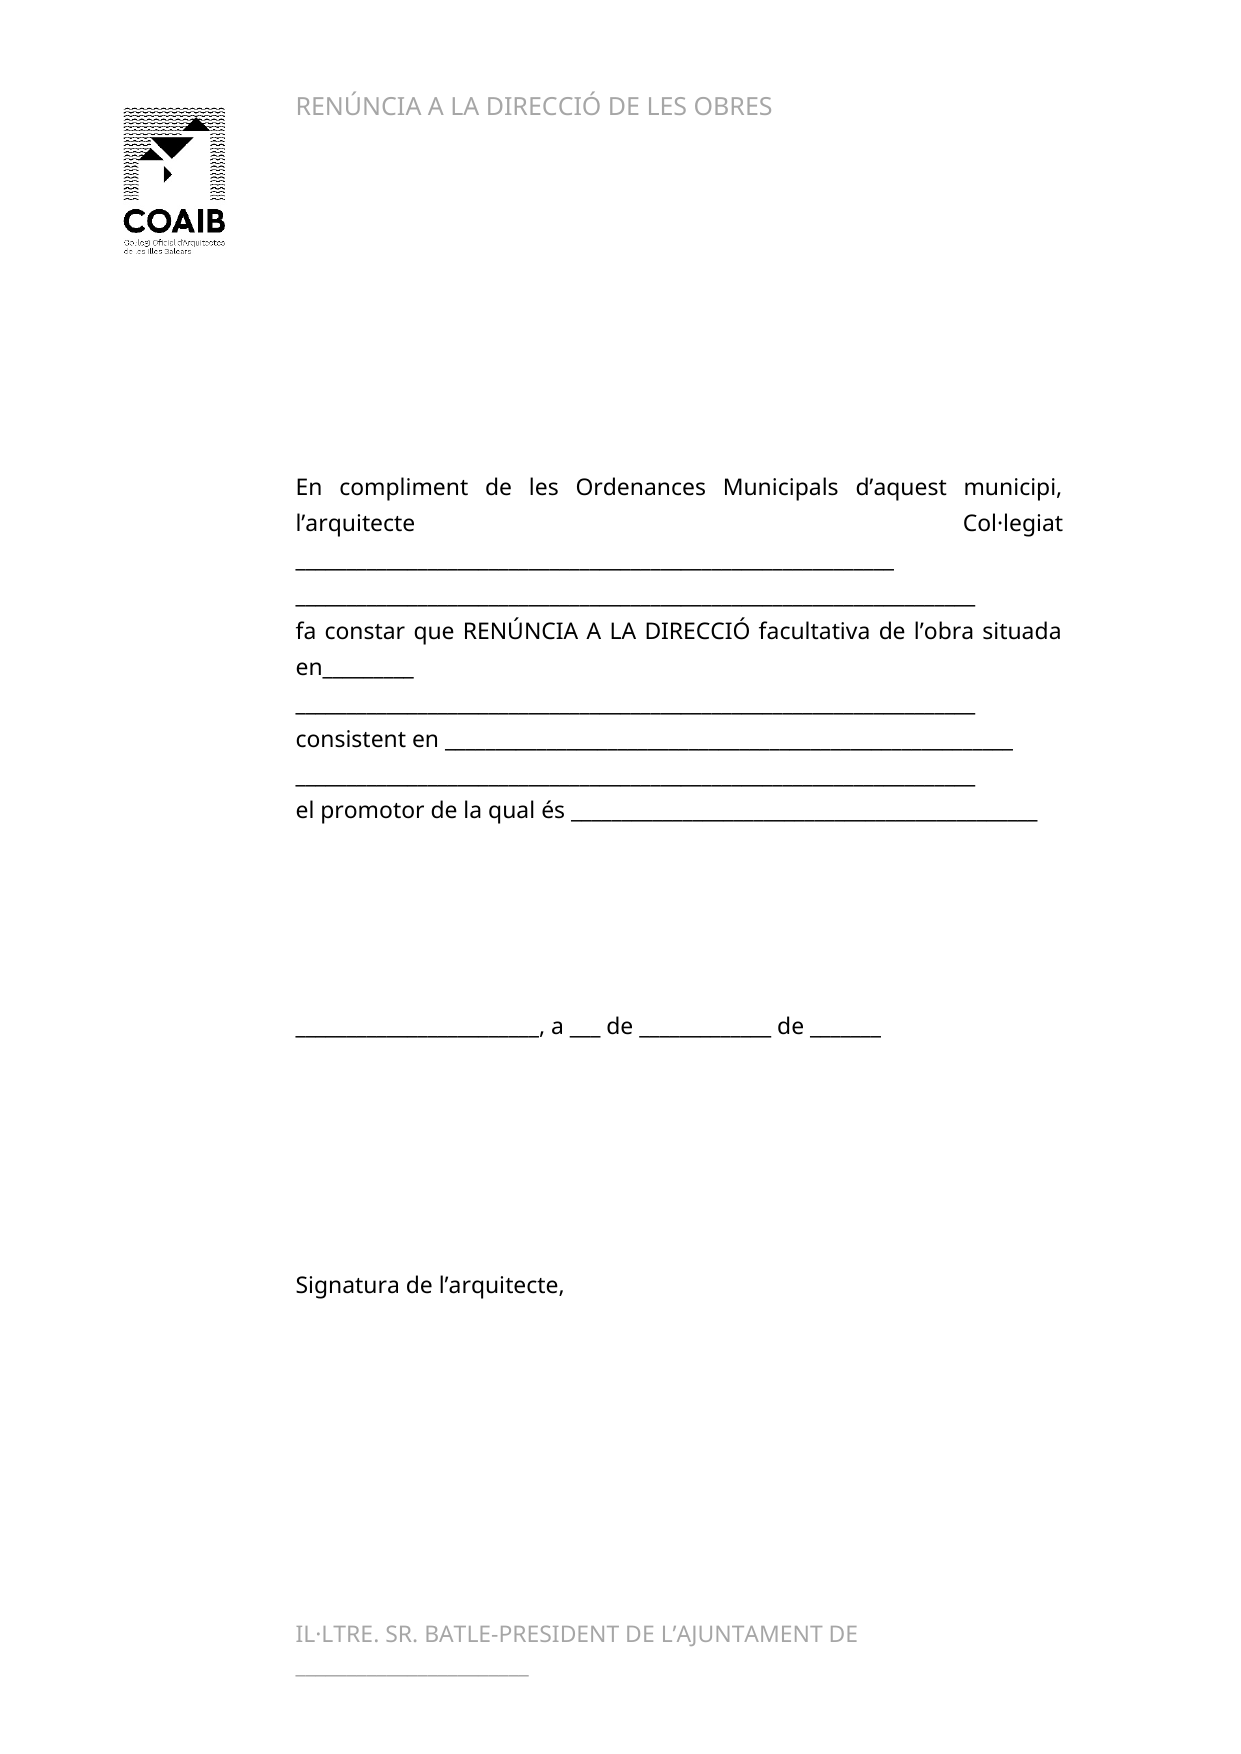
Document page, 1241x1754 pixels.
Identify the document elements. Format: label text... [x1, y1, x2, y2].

text ___________________________________________________________________ [295, 758, 1063, 790]
text En compliment de les Ordenances Municipals d’aquest municipi, l’arquitecte Col·legiat ___________________________________________________________ [295, 471, 1063, 574]
text ___________________________________________________________________ [295, 579, 1063, 610]
text fa constar que RENÚNCIA A LA DIRECCIÓ facultativa de l’obra situada en_________ ___________________________________________________________________ [295, 615, 1063, 718]
text ________________________, a ___ de _____________ de _______ [295, 1010, 1063, 1041]
picture [106, 90, 242, 271]
text consistent en ________________________________________________________ [295, 723, 1063, 754]
text el promotor de la qual és ______________________________________________ [295, 794, 1063, 826]
text Signatura de l’arquitecte, [295, 1269, 1063, 1301]
